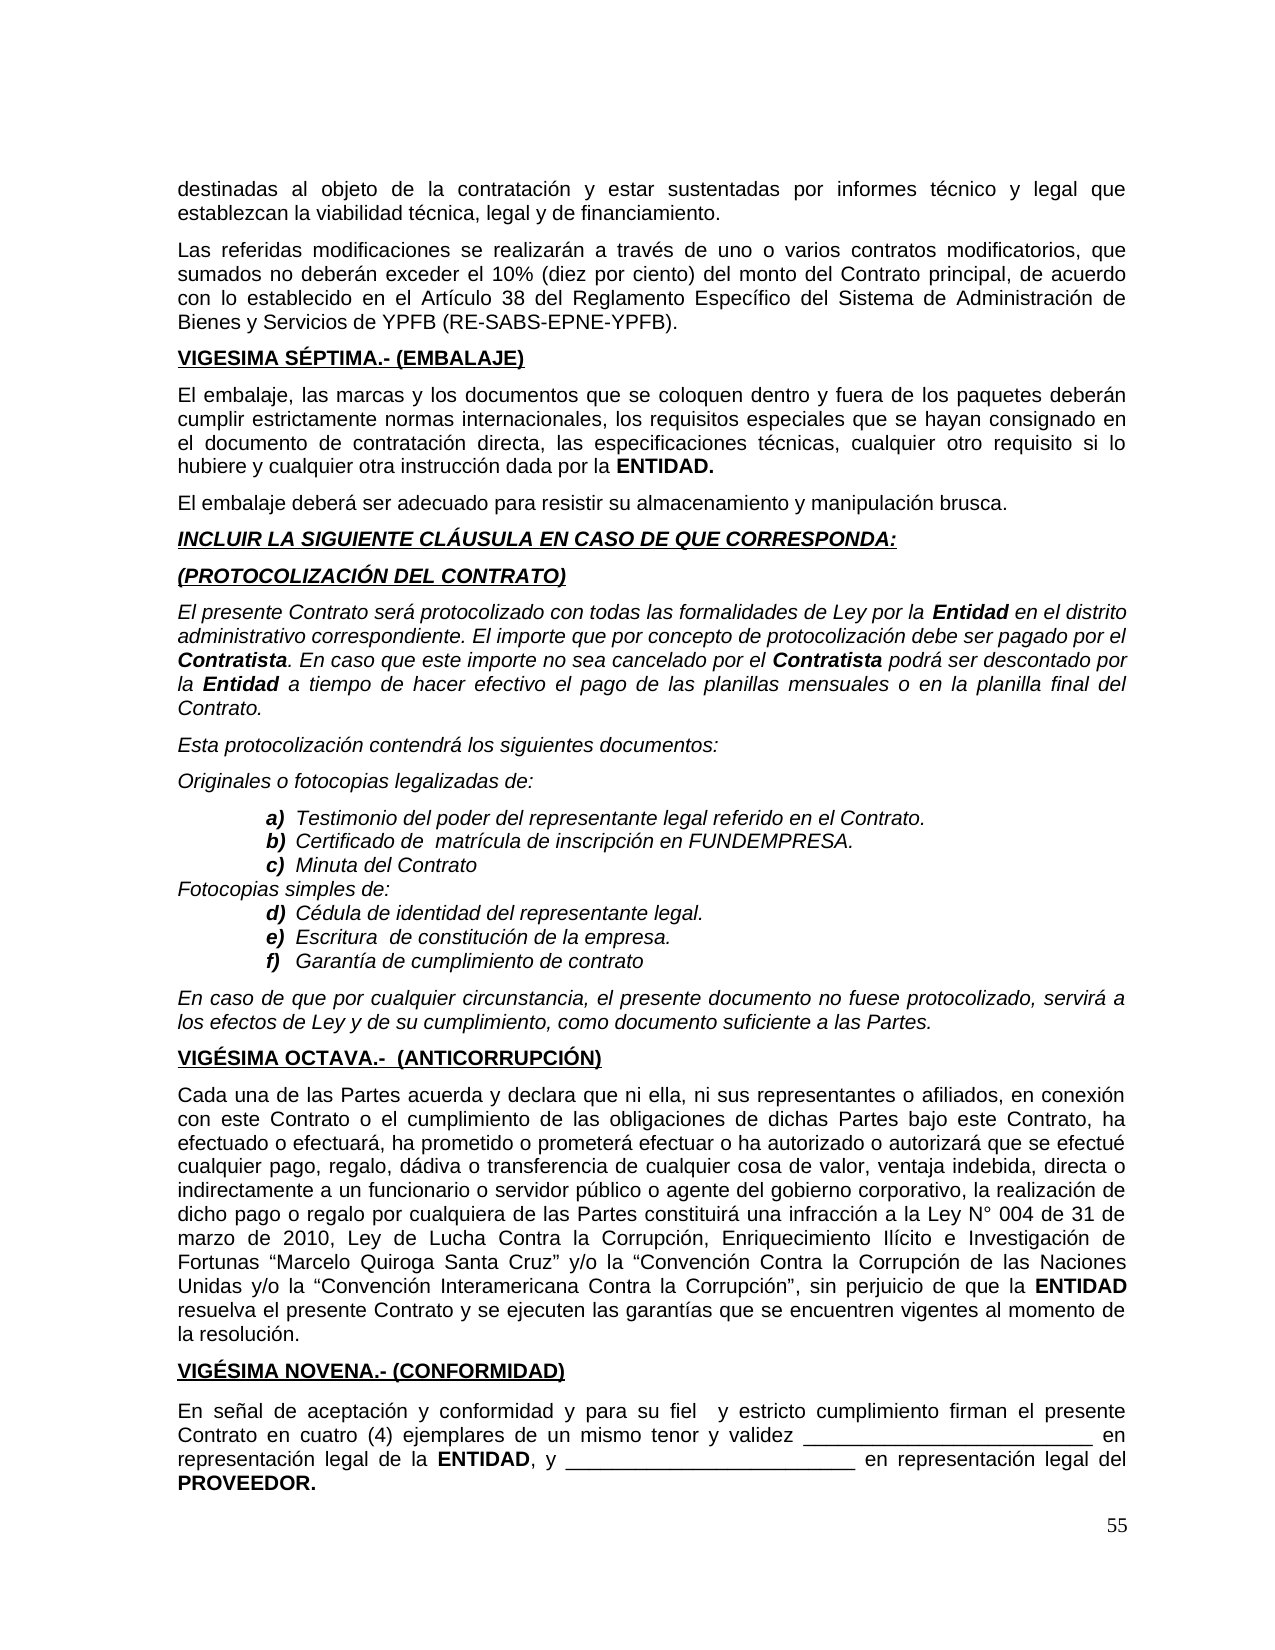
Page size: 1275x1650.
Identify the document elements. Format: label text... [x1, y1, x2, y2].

list Escritura de constitución de la empresa. [266, 925, 1127, 949]
list Cédula de identidad del representante legal. [266, 901, 1127, 925]
text Cada una de las Partes acuerda y declara que ni ella, ni sus representantes o afiliados, en conexión con este Contrato o el cumplimiento de las obligaciones de dichas Partes bajo este Contrato, ha efectuado o efectuará, ha prometido o prometerá efectuar o ha autorizado o autorizará que se efectué cualquier pago, regalo, dádiva o transferencia de cualquier cosa de valor, ventaja indebida, directa o indirectamente a un funcionario o servidor público o agente del gobierno corporativo, la realización de dicho pago o regalo por cualquiera de las Partes constituirá una infracción a la Ley N° 004 de 31 de marzo de 2010, Ley de Lucha Contra la Corrupción, Enriquecimiento Ilícito e Investigación de Fortunas “Marcelo Quiroga Santa Cruz” y/o la “Convención Contra la Corrupción de las Naciones Unidas y/o la “Convención Interamericana Contra la Corrupción”, sin perjuicio de que la ENTIDAD resuelva el presente Contrato y se ejecuten las garantías que se encuentren vigentes al momento de la resolución. [177, 1082, 1127, 1346]
text En señal de aceptación y conformidad y para su fiel y estricto cumplimiento firman el presente Contrato en cuatro (4) ejemplares de un mismo tenor y validez _________________________ en representación legal de la ENTIDAD, y _________________________ en representación legal del PROVEEDOR. [177, 1398, 1127, 1494]
text (PROTOCOLIZACIÓN DEL CONTRATO) [177, 564, 1127, 588]
list Testimonio del poder del representante legal referido en el Contrato. [266, 805, 1127, 829]
text Esta protocolización contendrá los siguientes documentos: [177, 732, 1127, 756]
list Garantía de cumplimiento de contrato [266, 949, 1127, 973]
text Fotocopias simples de: [177, 877, 1127, 901]
text VIGÉSIMA NOVENA.- (CONFORMIDAD) [177, 1358, 1127, 1382]
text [177, 177, 1127, 225]
text El embalaje deberá ser adecuado para resistir su almacenamiento y manipulación brusca. [177, 491, 1127, 515]
text INCLUIR LA SIGUIENTE CLÁUSULA EN CASO DE QUE CORRESPONDA: [177, 527, 1127, 551]
list Certificado de matrícula de inscripción en FUNDEMPRESA. [266, 829, 1127, 853]
text VIGESIMA SÉPTIMA.- (EMBALAJE) [177, 346, 1127, 370]
text En caso de que por cualquier circunstancia, el presente documento no fuese protocolizado, servirá a los efectos de Ley y de su cumplimiento, como documento suficiente a las Partes. [177, 986, 1127, 1033]
text Originales o fotocopias legalizadas de: [177, 769, 1127, 793]
text VIGÉSIMA OCTAVA.- (ANTICORRUPCIÓN) [177, 1046, 1127, 1070]
list Minuta del Contrato [266, 853, 1127, 877]
text Las referidas modificaciones se realizarán a través de uno o varios contratos modificatorios, que sumados no deberán exceder el 10% (diez por ciento) del monto del Contrato principal, de acuerdo con lo establecido en el Artículo 38 del Reglamento Específico del Sistema de Administración de Bienes y Servicios de YPFB (RE-SABS-EPNE-YPFB). [177, 238, 1127, 333]
text El embalaje, las marcas y los documentos que se coloquen dentro y fuera de los paquetes deberán cumplir estrictamente normas internacionales, los requisitos especiales que se hayan consignado en el documento de contratación directa, las especificaciones técnicas, cualquier otro requisito si lo hubiere y cualquier otra instrucción dada por la ENTIDAD. [177, 382, 1127, 478]
text El presente Contrato será protocolizado con todas las formalidades de Ley por la Entidad en el distrito administrativo correspondiente. El importe que por concepto de protocolización debe ser pagado por el Contratista. En caso que este importe no sea cancelado por el Contratista podrá ser descontado por la Entidad a tiempo de hacer efectivo el pago de las planillas mensuales o en la planilla final del Contrato. [177, 600, 1127, 720]
